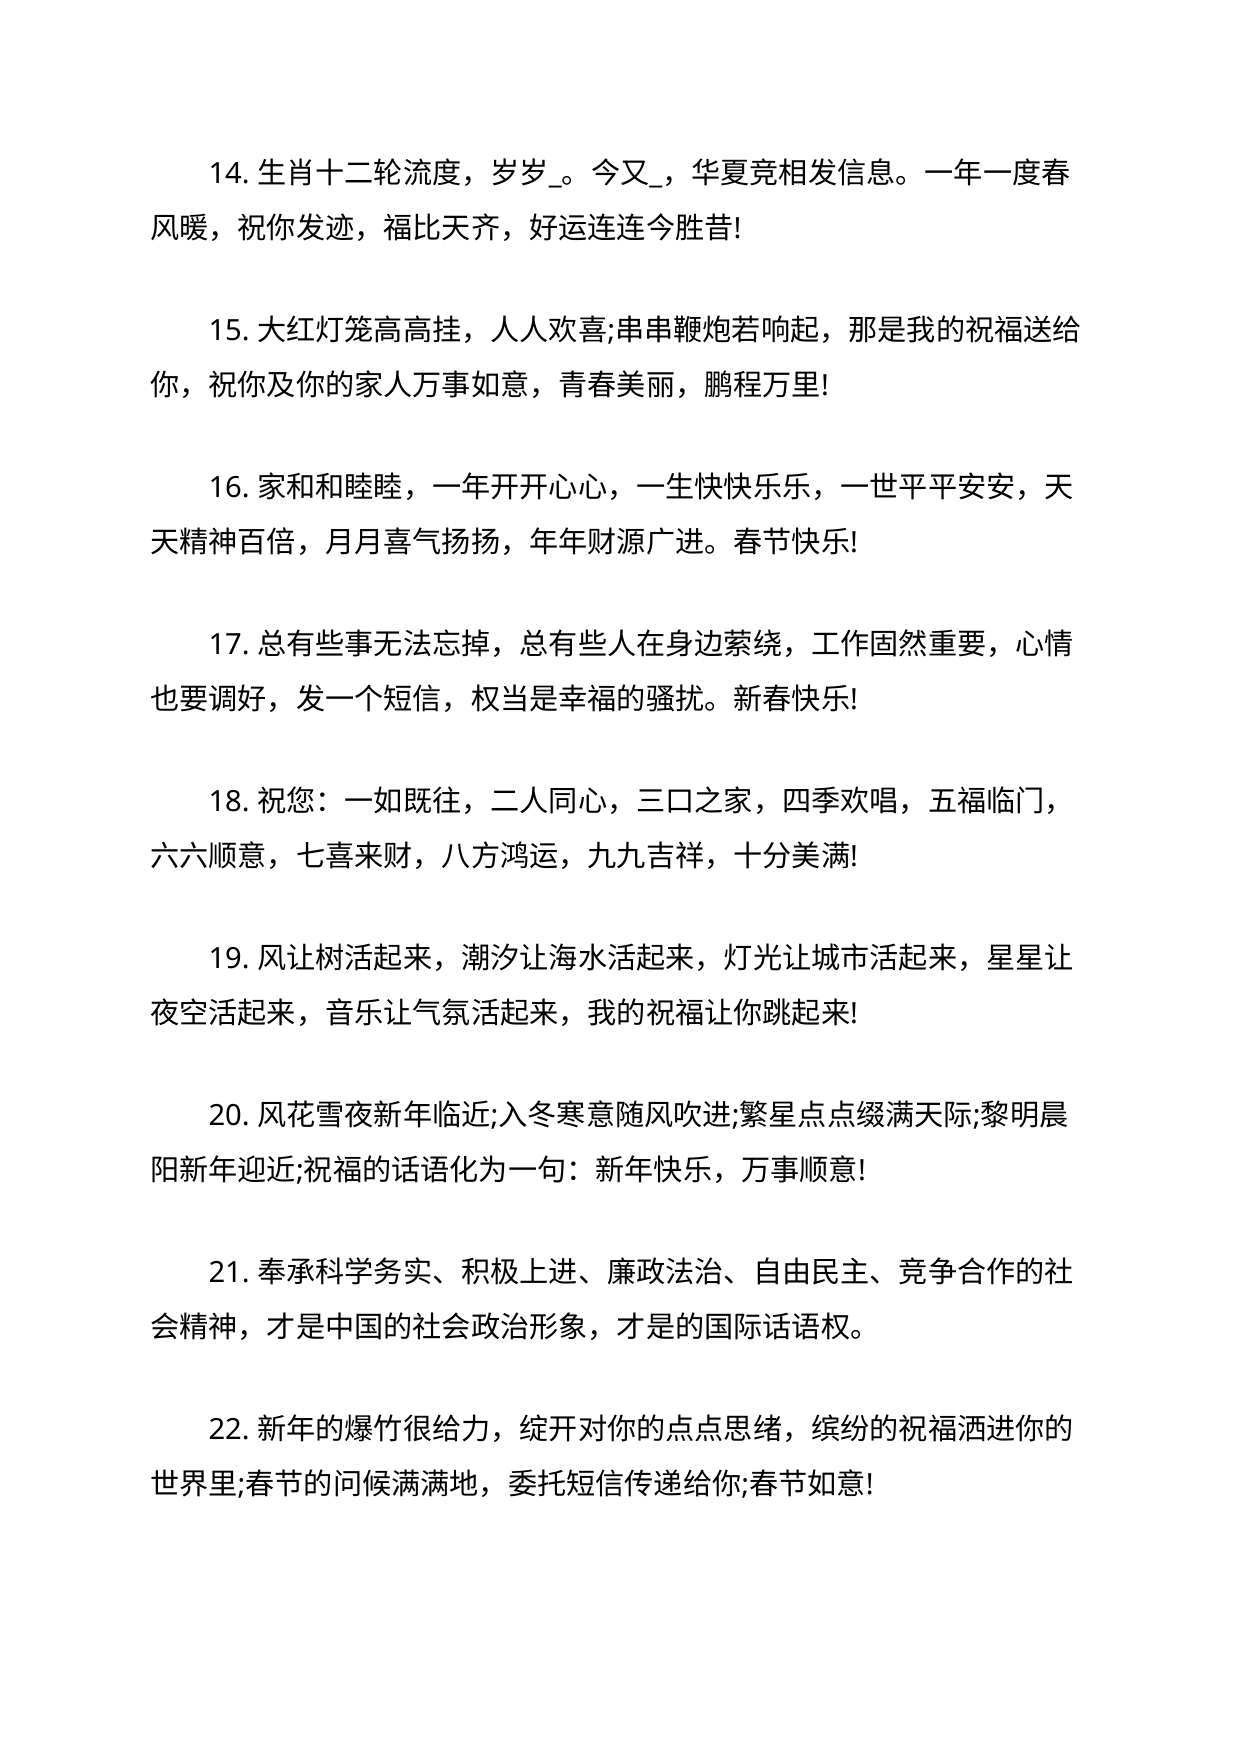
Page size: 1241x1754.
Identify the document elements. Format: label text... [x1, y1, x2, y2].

text 22. 新年的爆竹很给力，绽开对你的点点思绪，缤纷的祝福洒进你的世界里;春节的问候满满地，委托短信传递给你;春节如意! [150, 1406, 1090, 1503]
text 21. 奉承科学务实、积极上进、廉政法治、自由民主、竞争合作的社会精神，才是中国的社会政治形象，才是的国际话语权。 [150, 1249, 1090, 1346]
text 17. 总有些事无法忘掉，总有些人在身边萦绕，工作固然重要，心情也要调好，发一个短信，权当是幸福的骚扰。新春快乐! [150, 621, 1090, 718]
text 14. 生肖十二轮流度，岁岁_。今又_，华夏竞相发信息。一年一度春风暖，祝你发迹，福比天齐，好运连连今胜昔! [150, 150, 1090, 247]
text 16. 家和和睦睦，一年开开心心，一生快快乐乐，一世平平安安，天天精神百倍，月月喜气扬扬，年年财源广进。春节快乐! [150, 464, 1090, 561]
text 19. 风让树活起来，潮汐让海水活起来，灯光让城市活起来，星星让夜空活起来，音乐让气氛活起来，我的祝福让你跳起来! [150, 935, 1090, 1032]
text 20. 风花雪夜新年临近;入冬寒意随风吹进;繁星点点缀满天际;黎明晨阳新年迎近;祝福的话语化为一句：新年快乐，万事顺意! [150, 1092, 1090, 1189]
text 18. 祝您：一如既往，二人同心，三口之家，四季欢唱，五福临门，六六顺意，七喜来财，八方鸿运，九九吉祥，十分美满! [150, 778, 1090, 875]
text 15. 大红灯笼高高挂，人人欢喜;串串鞭炮若响起，那是我的祝福送给你，祝你及你的家人万事如意，青春美丽，鹏程万里! [150, 307, 1090, 404]
